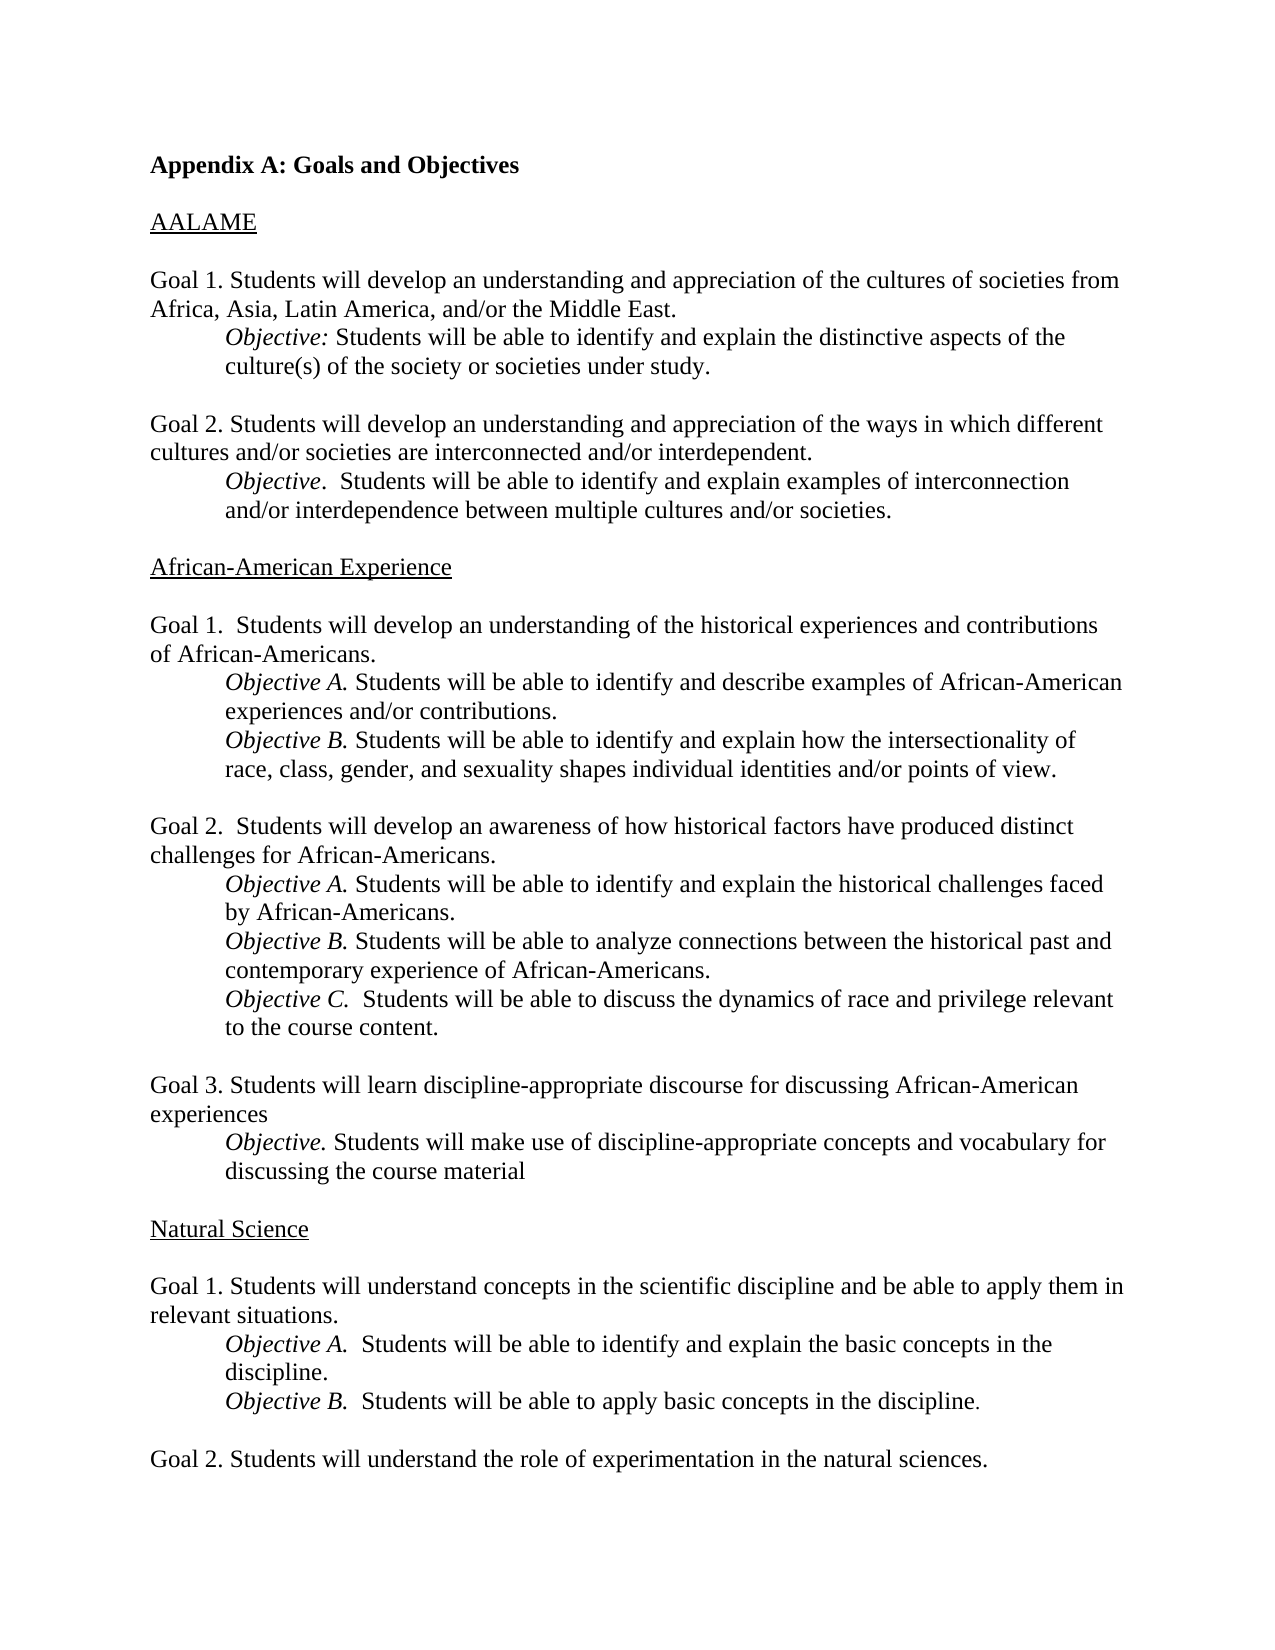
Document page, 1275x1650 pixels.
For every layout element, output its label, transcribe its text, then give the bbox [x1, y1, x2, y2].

text Objective B. Students will be able to analyze connections between the historical past and contemporary experience of African-Americans. [225, 926, 1125, 984]
text Objective B. Students will be able to identify and explain how the intersectionality of race, class, gender, and sexuality shapes individual identities and/or points of view. [225, 725, 1125, 782]
text Goal 1. Students will develop an understanding and appreciation of the cultures of societies from Africa, Asia, Latin America, and/or the Middle East. [150, 265, 1125, 322]
text Objective A. Students will be able to identify and describe examples of African-American experiences and/or contributions. [225, 667, 1125, 725]
text Objective: Students will be able to identify and explain the distinctive aspects of the culture(s) of the society or societies under study. [225, 322, 1125, 380]
text Objective. Students will be able to identify and explain examples of interconnection and/or interdependence between multiple cultures and/or societies. [225, 466, 1125, 524]
text Objective C. Students will be able to discuss the dynamics of race and privilege relevant to the course content. [225, 984, 1125, 1041]
text Objective A. Students will be able to identify and explain the historical challenges faced by African-Americans. [225, 869, 1125, 926]
text African-American Experience [150, 552, 1125, 581]
text Natural Science [150, 1214, 1125, 1242]
text Goal 1. Students will develop an understanding of the historical experiences and contributions of African-Americans. [150, 610, 1125, 667]
text Objective. Students will make use of discipline-appropriate concepts and vocabulary for discussing the course material [225, 1127, 1125, 1185]
text Goal 3. Students will learn discipline-appropriate discourse for discussing African-American experiences [150, 1070, 1125, 1127]
text Goal 2. Students will develop an understanding and appreciation of the ways in which different cultures and/or societies are interconnected and/or interdependent. [150, 409, 1125, 466]
text Appendix A: Goals and Objectives [150, 150, 1125, 179]
text Goal 1. Students will understand concepts in the scientific discipline and be able to apply them in relevant situations. [150, 1271, 1125, 1329]
text Goal 2. Students will develop an awareness of how historical factors have produced distinct challenges for African-Americans. [150, 811, 1125, 869]
text Objective A. Students will be able to identify and explain the basic concepts in the discipline. [225, 1329, 1125, 1386]
text AALAME [150, 207, 1125, 236]
text Goal 2. Students will understand the role of experimentation in the natural sciences. [150, 1444, 1125, 1472]
text Objective B. Students will be able to apply basic concepts in the discipline. [150, 1386, 1125, 1415]
